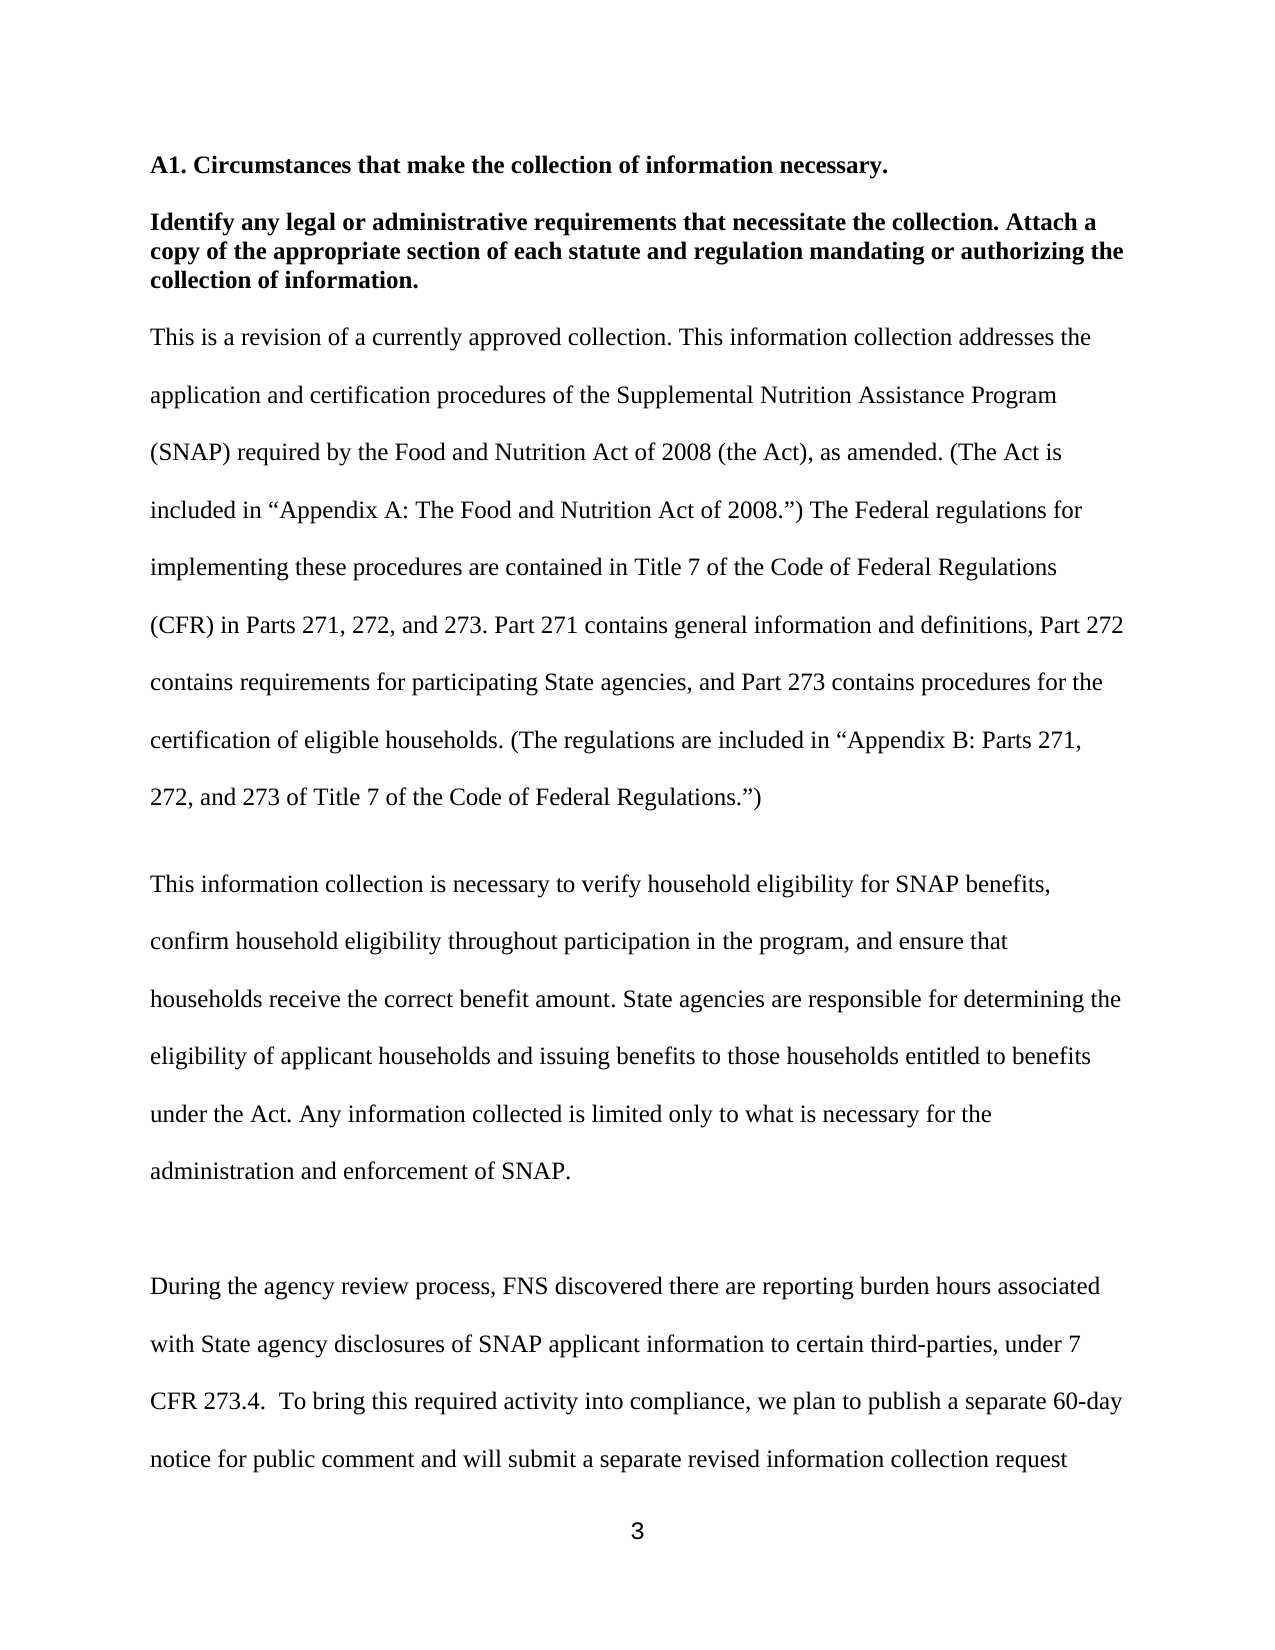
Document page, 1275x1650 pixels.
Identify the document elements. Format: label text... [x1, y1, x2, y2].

subtitle A1. Circumstances that make the collection of information necessary. [150, 150, 1125, 179]
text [150, 1271, 1125, 1472]
text This information collection is necessary to verify household eligibility for SNAP benefits, confirm household eligibility throughout participation in the program, and ensure that households receive the correct benefit amount. State agencies are responsible for determining the eligibility of applicant households and issuing benefits to those households entitled to benefits under the Act. Any information collected is limited only to what is necessary for the administration and enforcement of SNAP. [150, 869, 1125, 1185]
text Identify any legal or administrative requirements that necessitate the collection. Attach a copy of the appropriate section of each statute and regulation mandating or authorizing the collection of information. [150, 207, 1125, 294]
text This is a revision of a currently approved collection. This information collection addresses the application and certification procedures of the Supplemental Nutrition Assistance Program (SNAP) required by the Food and Nutrition Act of 2008 (the Act), as amended. (The Act is included in “Appendix A: The Food and Nutrition Act of 2008.”) The Federal regulations for implementing these procedures are contained in Title 7 of the Code of Federal Regulations (CFR) in Parts 271, 272, and 273. Part 271 contains general information and definitions, Part 272 contains requirements for participating State agencies, and Part 273 contains procedures for the certification of eligible households. (The regulations are included in “Appendix B: Parts 271, 272, and 273 of Title 7 of the Code of Federal Regulations.”) [150, 322, 1125, 811]
